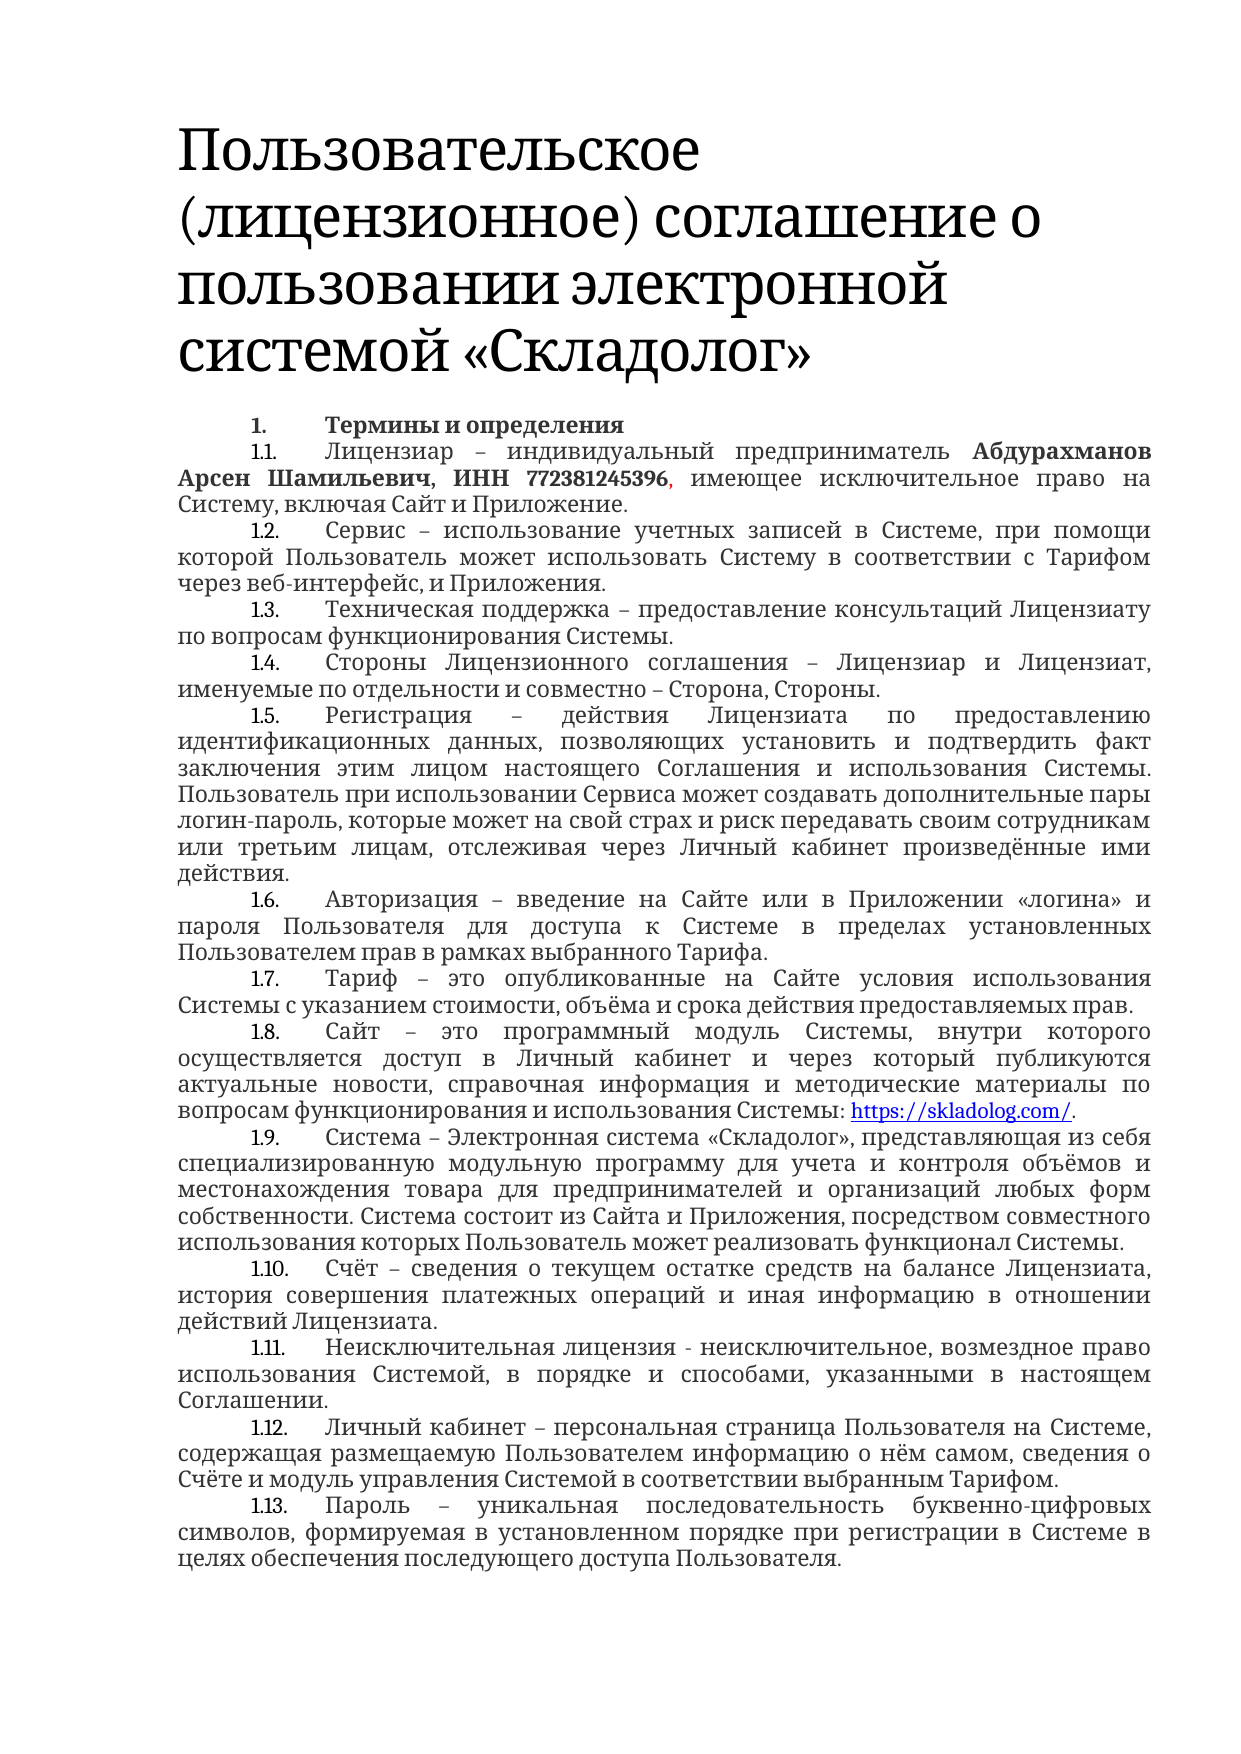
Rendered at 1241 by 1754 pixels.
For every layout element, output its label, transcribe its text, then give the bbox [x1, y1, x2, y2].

list Пароль – уникальная последовательность буквенно-цифровых символов, формируемая в установленном порядке при регистрации в Системе в целях обеспечения последующего доступа Пользователя. [177, 1493, 1152, 1572]
list Личный кабинет – персональная страница Пользователя на Системе, содержащая размещаемую Пользователем информацию о нём самом, сведения о Счёте и модуль управления Системой в соответствии выбранным Тарифом. [177, 1414, 1152, 1493]
list Счёт – сведения о текущем остатке средств на балансе Лицензиата, история совершения платежных операций и иная информацию в отношении действий Лицензиата. [177, 1256, 1152, 1335]
list Регистрация – действия Лицензиата по предоставлению идентификационных данных, позволяющих установить и подтвердить факт заключения этим лицом настоящего Соглашения и использования Системы. Пользователь при использовании Сервиса может создавать дополнительные пары логин-пароль, которые может на свой страх и риск передавать своим сотрудникам или третьим лицам, отслеживая через Личный кабинет произведённые ими действия. [177, 703, 1152, 887]
list Сайт – это программный модуль Системы, внутри которого осуществляется доступ в Личный кабинет и через который публикуются актуальные новости, справочная информация и методические материалы по вопросам функционирования и использования Системы: https://skladolog.com/. [177, 1019, 1152, 1124]
list Неисключительная лицензия - неисключительное, возмездное право использования Системой, в порядке и способами, указанными в настоящем Соглашении. [177, 1335, 1152, 1414]
list Лицензиар – индивидуальный предприниматель Абдурахманов Арсен Шамильевич, ИНН 772381245396, имеющее исключительное право на Систему, включая Сайт и Приложение. [177, 439, 1152, 518]
list Сервис – использование учетных записей в Системе, при помощи которой Пользователь может использовать Систему в соответствии с Тарифом через веб-интерфейс, и Приложения. [177, 518, 1152, 597]
list Авторизация – введение на Сайте или в Приложении «логина» и пароля Пользователя для доступа к Системе в пределах установленных Пользователем прав в рамках выбранного Тарифа. [177, 887, 1152, 966]
list Стороны Лицензионного соглашения – Лицензиар и Лицензиат, именуемые по отдельности и совместно – Сторона, Стороны. [177, 650, 1152, 703]
list Техническая поддержка – предоставление консультаций Лицензиату по вопросам функционирования Системы. [177, 597, 1152, 650]
list Система – Электронная система «Складолог», представляющая из себя специализированную модульную программу для учета и контроля объёмов и местонахождения товара для предпринимателей и организаций любых форм собственности. Система состоит из Сайта и Приложения, посредством совместного использования которых Пользователь может реализовать функционал Системы. [177, 1124, 1152, 1256]
title Пользовательское (лицензионное) соглашение о пользовании электронной системой «Складолог» [177, 118, 1152, 386]
list Термины и определения [177, 413, 1152, 439]
list Тариф – это опубликованные на Сайте условия использования Системы с указанием стоимости, объёма и срока действия предоставляемых прав. [177, 966, 1152, 1019]
